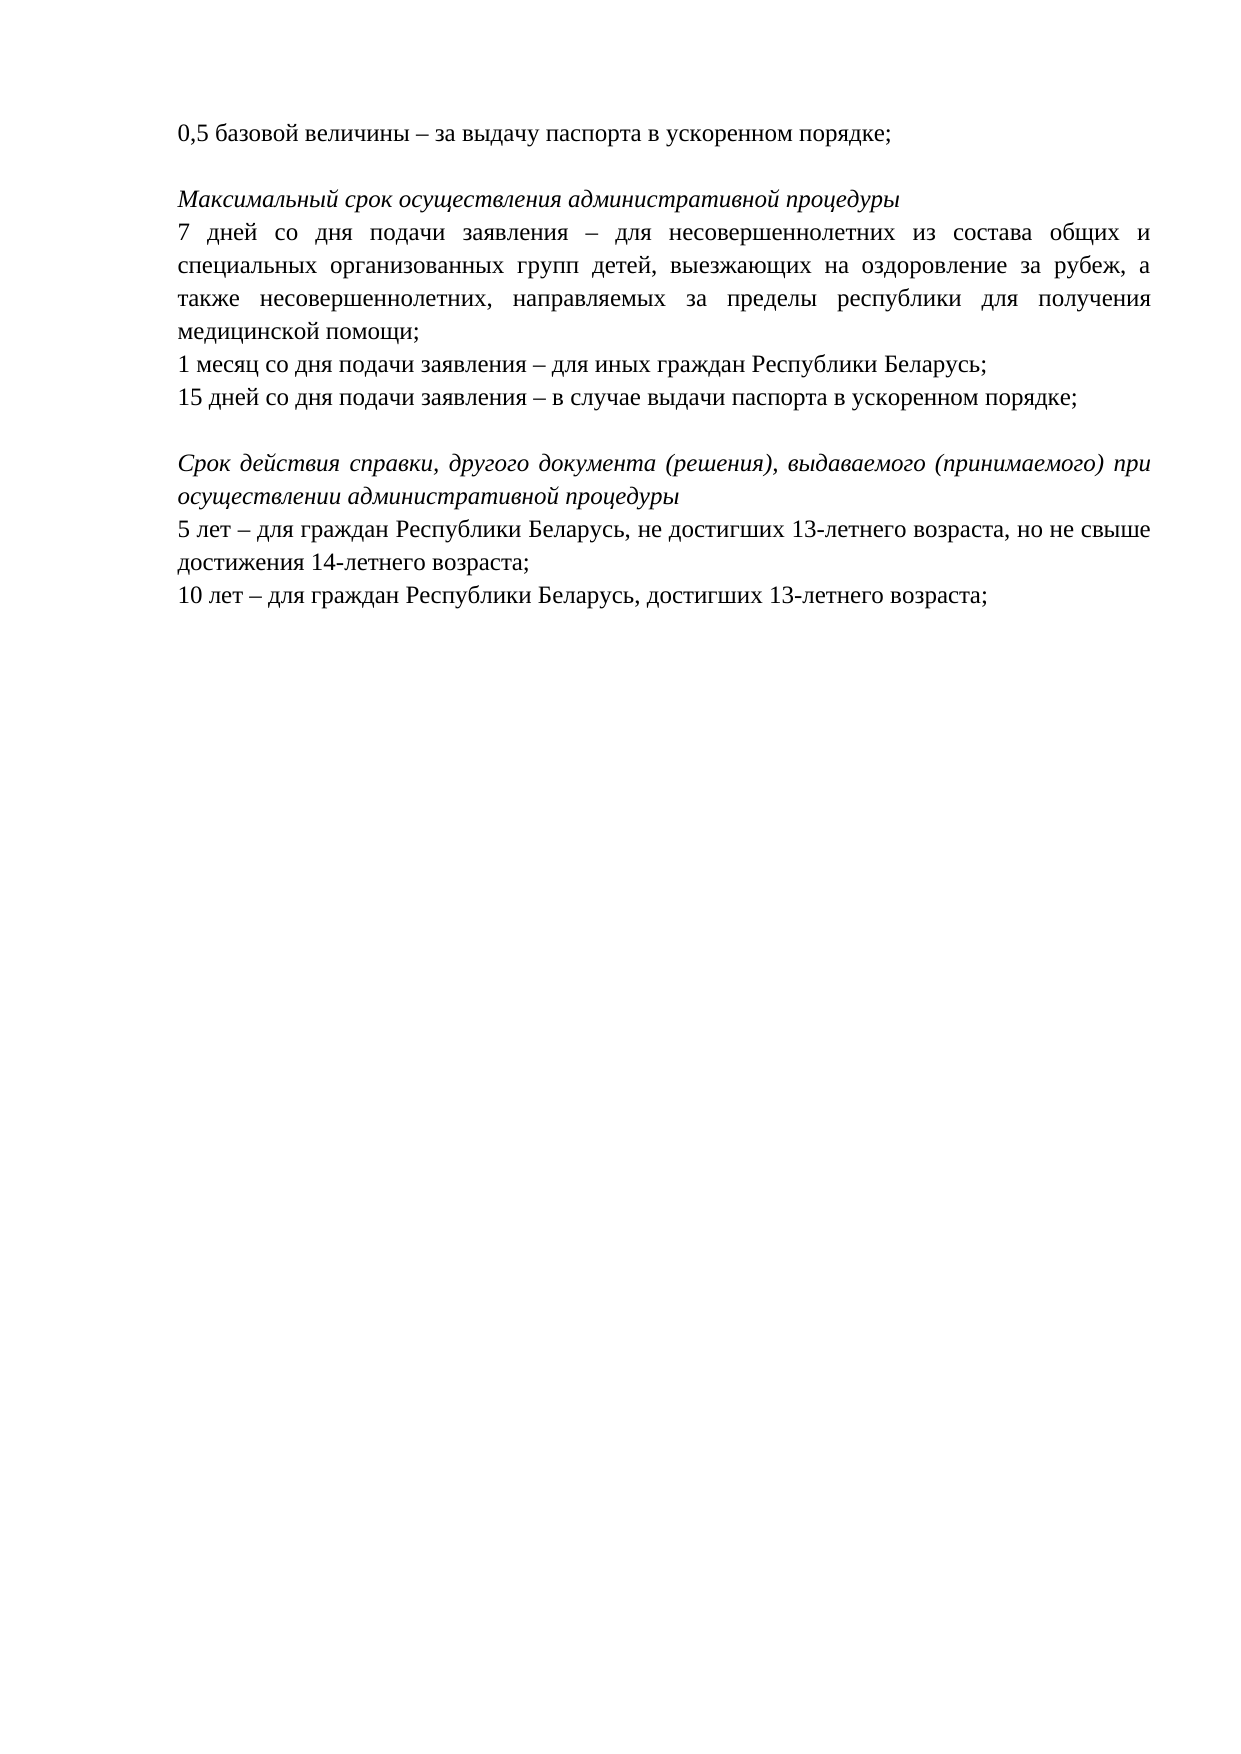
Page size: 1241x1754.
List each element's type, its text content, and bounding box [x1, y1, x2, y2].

text 0,5 базовой величины – за выдачу паспорта в ускоренном порядке; [177, 118, 1152, 147]
text 15 дней со дня подачи заявления – в случае выдачи паспорта в ускоренном порядке; [177, 382, 1152, 411]
text 10 лет – для граждан Республики Беларусь, достигших 13-летнего возраста; [177, 580, 1152, 609]
text 1 месяц со дня подачи заявления – для иных граждан Республики Беларусь; [177, 349, 1152, 378]
text 5 лет – для граждан Республики Беларусь, не достигших 13-летнего возраста, но не свыше достижения 14-летнего возраста; [177, 514, 1152, 576]
text Срок действия справки, другого документа (решения), выдаваемого (принимаемого) при осуществлении административной процедуры [177, 448, 1152, 510]
text Максимальный срок осуществления административной процедуры [177, 184, 1152, 213]
text 7 дней со дня подачи заявления – для несовершеннолетних из состава общих и специальных организованных групп детей, выезжающих на оздоровление за рубеж, а также несовершеннолетних, направляемых за пределы республики для получения медицинской помощи; [177, 217, 1152, 345]
